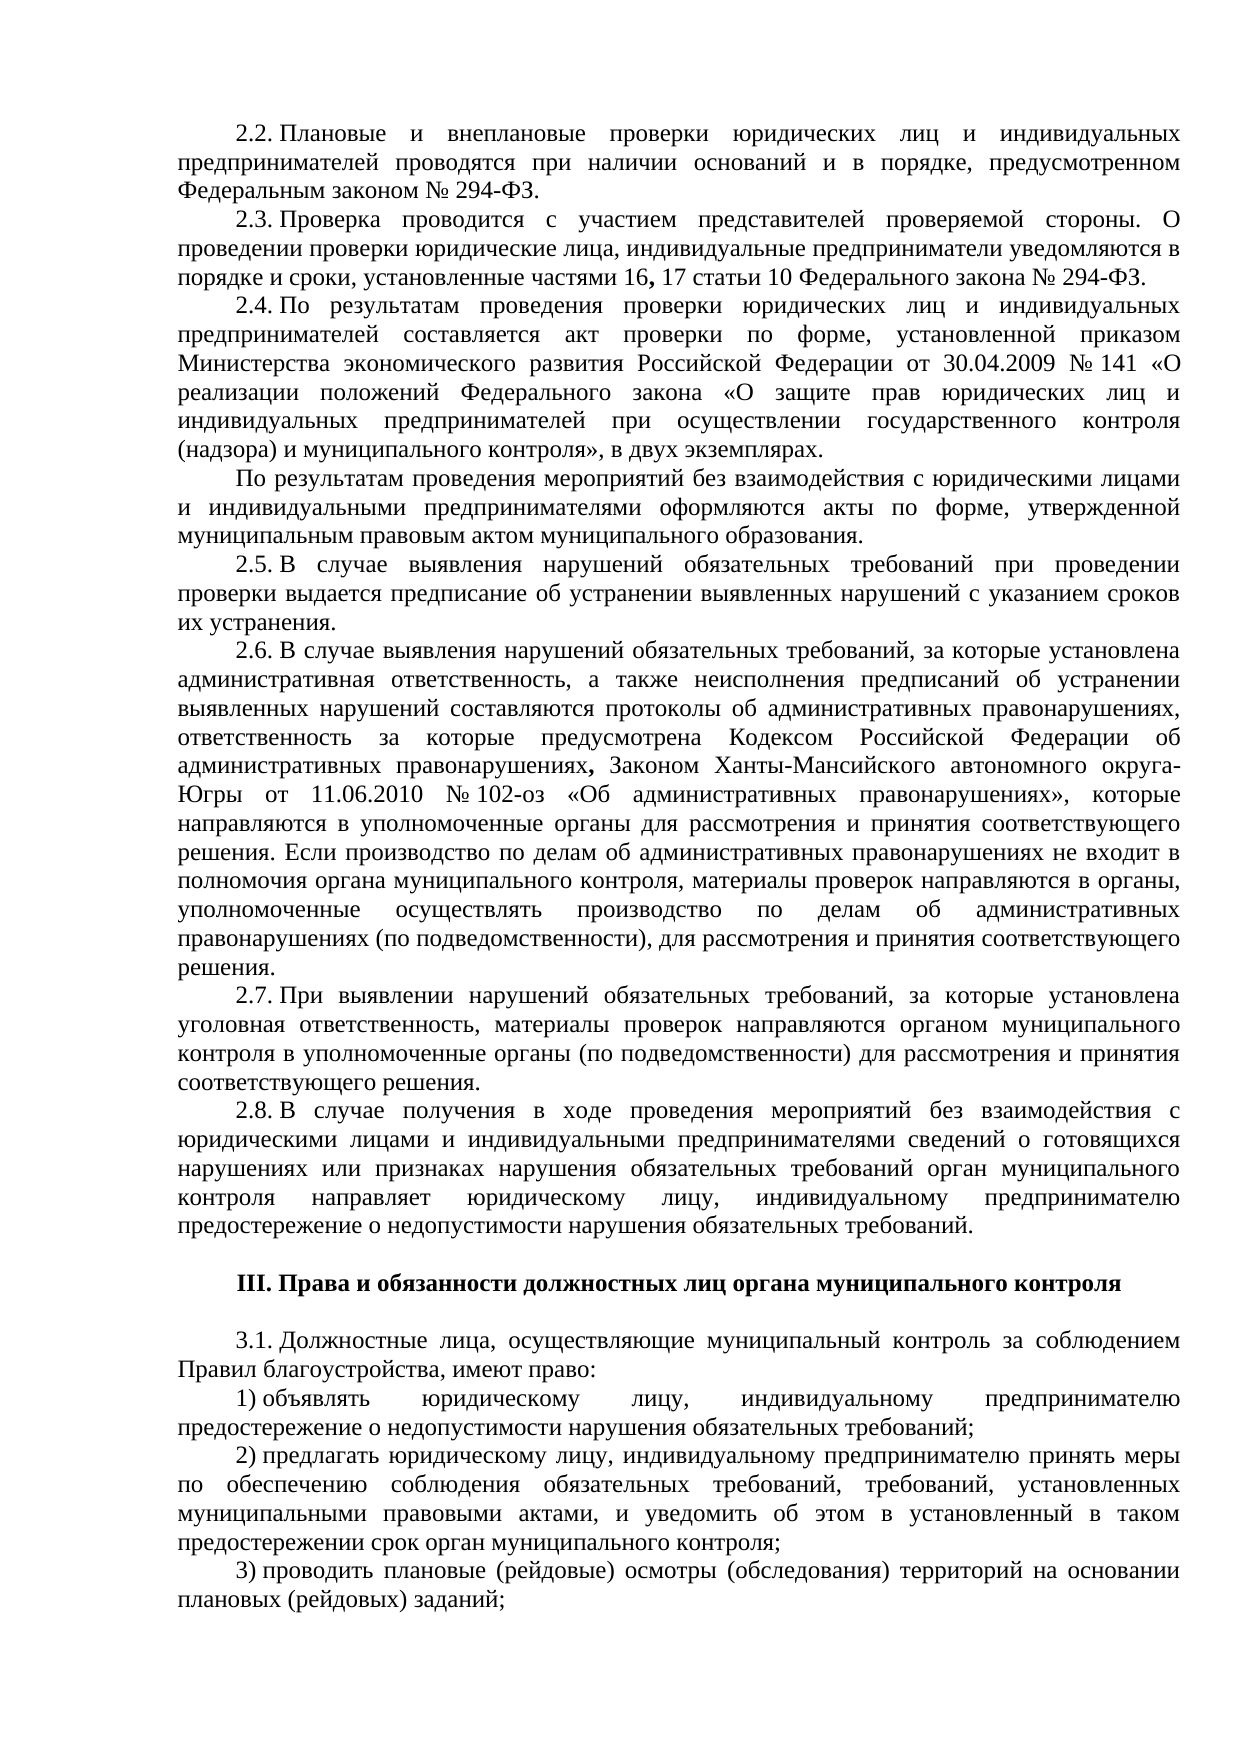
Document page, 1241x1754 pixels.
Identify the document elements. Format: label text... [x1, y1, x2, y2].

text 2.7. При выявлении нарушений обязательных требований, за которые установлена уголовная ответственность, материалы проверок направляются органом муниципального контроля в уполномоченные органы (по подведомственности) для рассмотрения и принятия соответствующего решения. [177, 981, 1181, 1096]
text 2.4. По результатам проведения проверки юридических лиц и индивидуальных предпринимателей составляется акт проверки по форме, установленной приказом Министерства экономического развития Российской Федерации от 30.04.2009 № 141 «О реализации положений Федерального закона «О защите прав юридических лиц и индивидуальных предпринимателей при осуществлении государственного контроля (надзора) и муниципального контроля», в двух экземплярах. [177, 291, 1181, 463]
text 2.2. Плановые и внеплановые проверки юридических лиц и индивидуальных предпринимателей проводятся при наличии оснований и в порядке, предусмотренном Федеральным законом № 294-ФЗ. [177, 118, 1181, 204]
text 2) предлагать юридическому лицу, индивидуальному предпринимателю принять меры по обеспечению соблюдения обязательных требований, требований, установленных муниципальными правовыми актами, и уведомить об этом в установленный в таком предостережении срок орган муниципального контроля; [177, 1441, 1181, 1556]
text По результатам проведения мероприятий без взаимодействия с юридическими лицами и индивидуальными предпринимателями оформляются акты по форме, утвержденной муниципальным правовым актом муниципального образования. [177, 463, 1181, 549]
text 3) проводить плановые (рейдовые) осмотры (обследования) территорий на основании плановых (рейдовых) заданий; [177, 1556, 1181, 1613]
text 3.1. Должностные лица, осуществляющие муниципальный контроль за соблюдением Правил благоустройства, имеют право: [177, 1326, 1181, 1383]
text 2.8. В случае получения в ходе проведения мероприятий без взаимодействия с юридическими лицами и индивидуальными предпринимателями сведений о готовящихся нарушениях или признаках нарушения обязательных требований орган муниципального контроля направляет юридическому лицу, индивидуальному предпринимателю предостережение о недопустимости нарушения обязательных требований. [177, 1096, 1181, 1239]
text 1) объявлять юридическому лицу, индивидуальному предпринимателю предостережение о недопустимости нарушения обязательных требований; [177, 1383, 1181, 1441]
text 2.6. В случае выявления нарушений обязательных требований, за которые установлена административная ответственность, а также неисполнения предписаний об устранении выявленных нарушений составляются протоколы об административных правонарушениях, ответственность за которые предусмотрена Кодексом Российской Федерации об административных правонарушениях, Законом Ханты-Мансийского автономного округа-Югры от 11.06.2010 № 102-оз «Об административных правонарушениях», которые направляются в уполномоченные органы для рассмотрения и принятия соответствующего решения. Если производство по делам об административных правонарушениях не входит в полномочия органа муниципального контроля, материалы проверок направляются в органы, уполномоченные осуществлять производство по делам об административных правонарушениях (по подведомственности), для рассмотрения и принятия соответствующего решения. [177, 636, 1181, 981]
subtitle III. Права и обязанности должностных лиц органа муниципального контроля [177, 1268, 1181, 1297]
text 2.5. В случае выявления нарушений обязательных требований при проведении проверки выдается предписание об устранении выявленных нарушений с указанием сроков их устранения. [177, 549, 1181, 636]
text 2.3. Проверка проводится с участием представителей проверяемой стороны. О проведении проверки юридические лица, индивидуальные предприниматели уведомляются в порядке и сроки, установленные частями 16, 17 статьи 10 Федерального закона № 294-ФЗ. [177, 204, 1181, 291]
